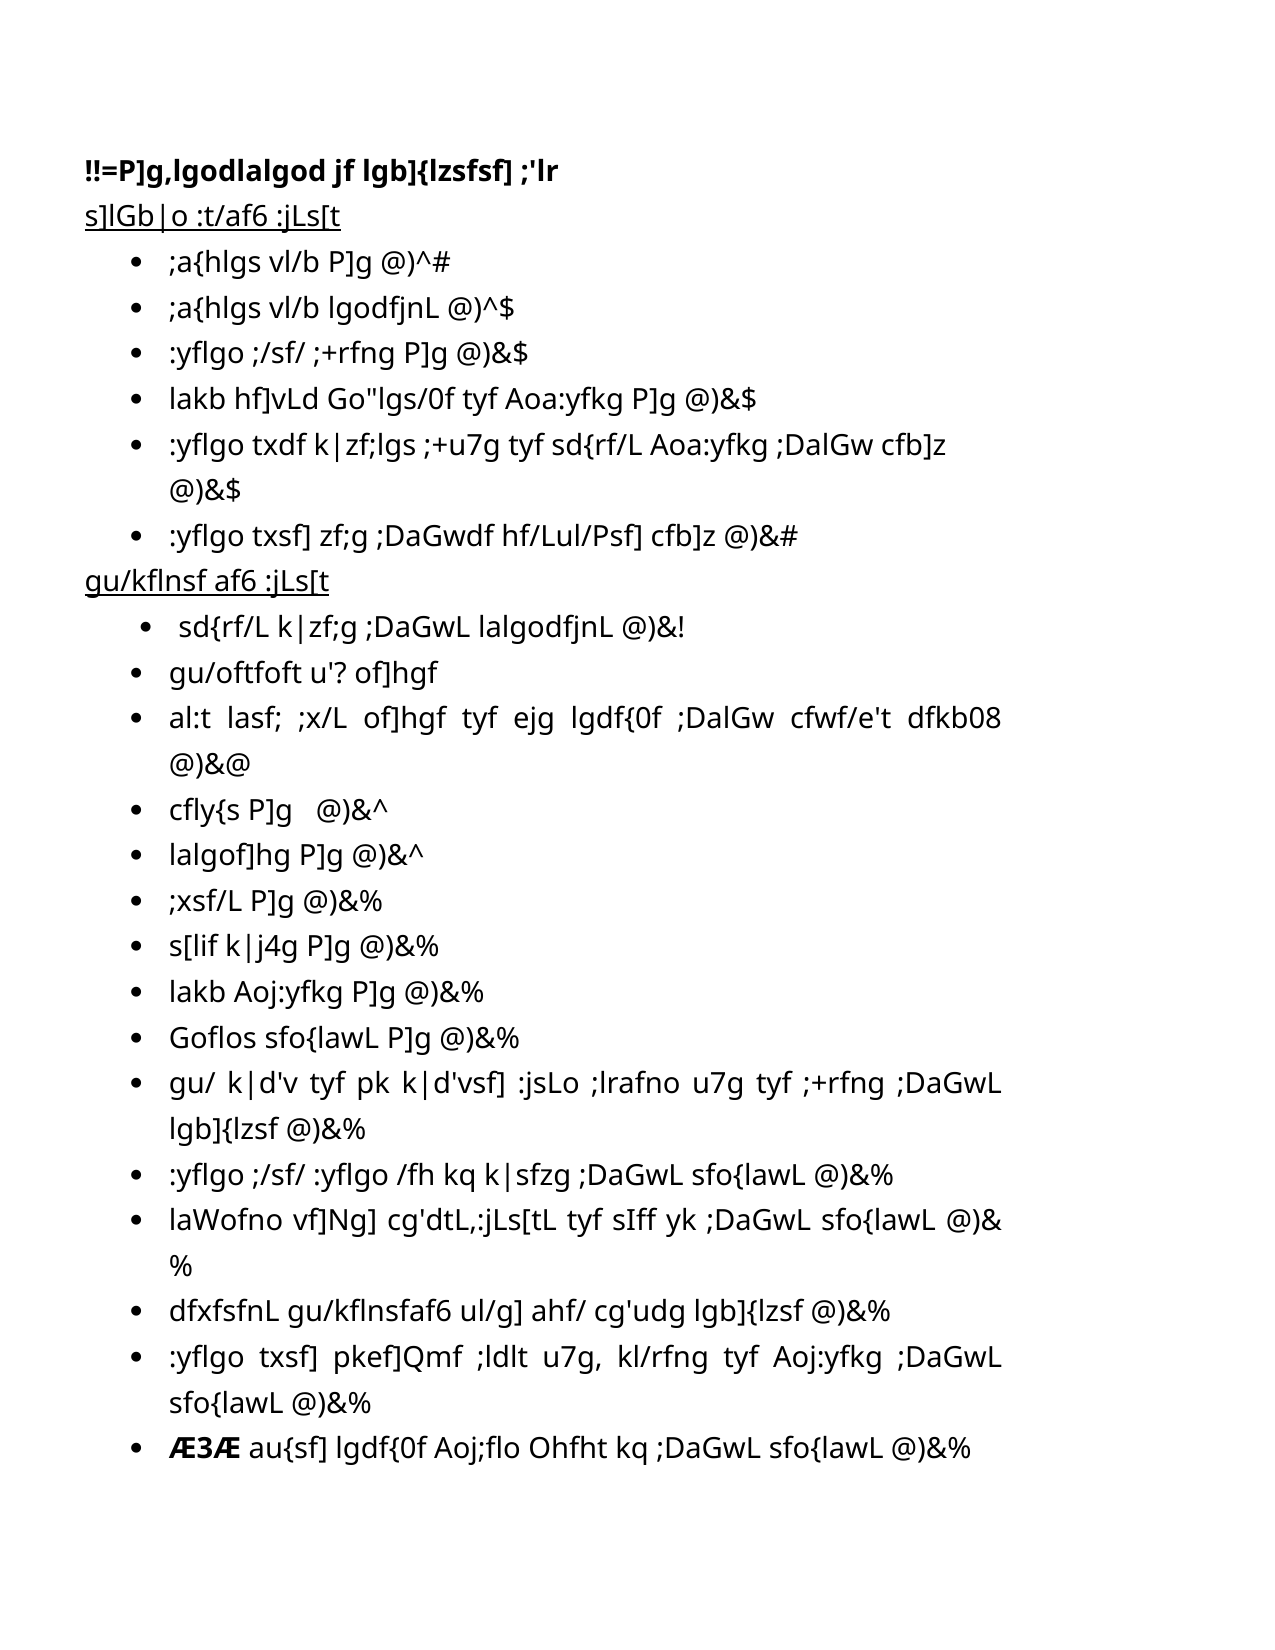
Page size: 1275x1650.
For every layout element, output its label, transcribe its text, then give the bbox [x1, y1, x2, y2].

text s]lGb|o :t/af6 :jLs[t [84, 196, 1003, 235]
list al:t lasf; ;x/L of]hgf tyf ejg lgdf{0f ;DalGw cfwf/e't dfkb08 @)&@ [131, 697, 1003, 783]
text !!=P]g,lgodlalgod jf lgb]{lzsfsf] ;'lr [84, 150, 1003, 190]
list :yflgo txsf] zf;g ;DaGwdf hf/Lul/Psf] cfb]z @)&# [131, 515, 1003, 555]
list lalgof]hg P]g @)&^ [131, 834, 1003, 874]
list s[lif k|j4g P]g @)&% [131, 926, 1003, 965]
list ;a{hlgs vl/b P]g @)^# [131, 241, 1003, 281]
list laWofno vf]Ng] cg'dtL,:jLs[tL tyf sIff yk ;DaGwL sfo{lawL @)&% [131, 1199, 1003, 1285]
list lakb hf]vLd Go"lgs/0f tyf Aoa:yfkg P]g @)&$ [131, 378, 1003, 418]
list :yflgo txdf k|zf;lgs ;+u7g tyf sd{rf/L Aoa:yfkg ;DalGw cfb]z @)&$ [131, 424, 1003, 509]
list ;a{hlgs vl/b lgodfjnL @)^$ [131, 287, 1003, 327]
list Goflos sfo{lawL P]g @)&% [131, 1017, 1003, 1057]
list gu/oftfoft u'? of]hgf [131, 652, 1003, 692]
list :yflgo txsf] pkef]Qmf ;ldlt u7g, kl/rfng tyf Aoj:yfkg ;DaGwL sfo{lawL @)&% [131, 1336, 1003, 1422]
list ;xsf/L P]g @)&% [131, 880, 1003, 920]
list :yflgo ;/sf/ ;+rfng P]g @)&$ [131, 332, 1003, 372]
list dfxfsfnL gu/kflnsfaf6 ul/g] ahf/ cg'udg lgb]{lzsf @)&% [131, 1291, 1003, 1330]
list cfly{s P]g @)&^ [131, 789, 1003, 828]
text gu/kflnsf af6 :jLs[t [84, 561, 1003, 600]
list gu/ k|d'v tyf pk k|d'vsf] :jsLo ;lrafno u7g tyf ;+rfng ;DaGwL lgb]{lzsf @)&% [131, 1062, 1003, 1148]
list :yflgo ;/sf/ :yflgo /fh kq k|sfzg ;DaGwL sfo{lawL @)&% [131, 1154, 1003, 1193]
list lakb Aoj:yfkg P]g @)&% [131, 971, 1003, 1011]
list Æ3Æ au{sf] lgdf{0f Aoj;flo Ohfht kq ;DaGwL sfo{lawL @)&% [131, 1427, 1003, 1467]
list sd{rf/L k|zf;g ;DaGwL lalgodfjnL @)&! [141, 606, 1003, 646]
